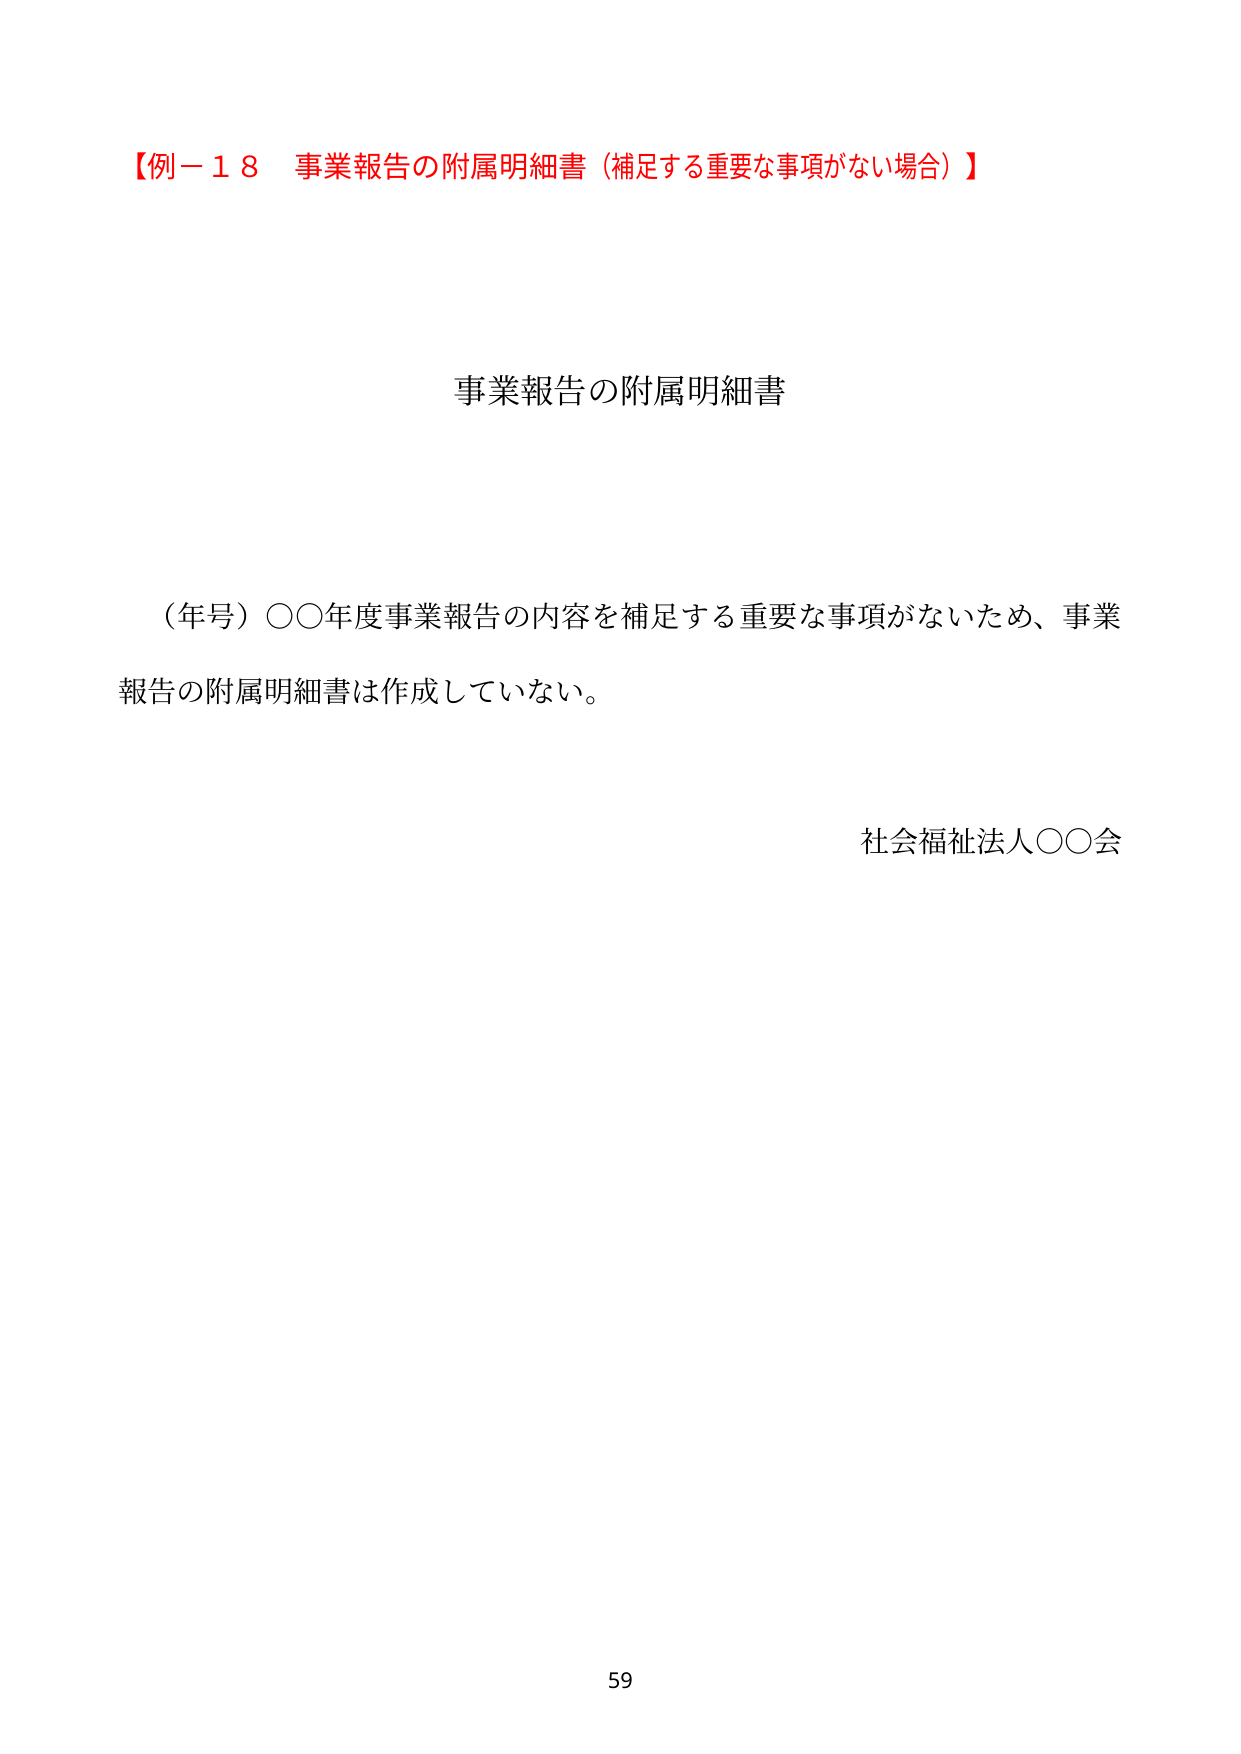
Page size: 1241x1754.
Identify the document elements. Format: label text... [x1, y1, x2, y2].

text 【例－１８ 事業報告の附属明細書（補足する重要な事項がない場合）】 [118, 127, 1122, 202]
text （年号）○○年度事業報告の内容を補足する重要な事項がないため、事業報告の附属明細書は作成していない。 [118, 577, 1122, 727]
text 事業報告の附属明細書 [118, 352, 1122, 427]
text 社会福祉法人○○会 [118, 802, 1122, 877]
